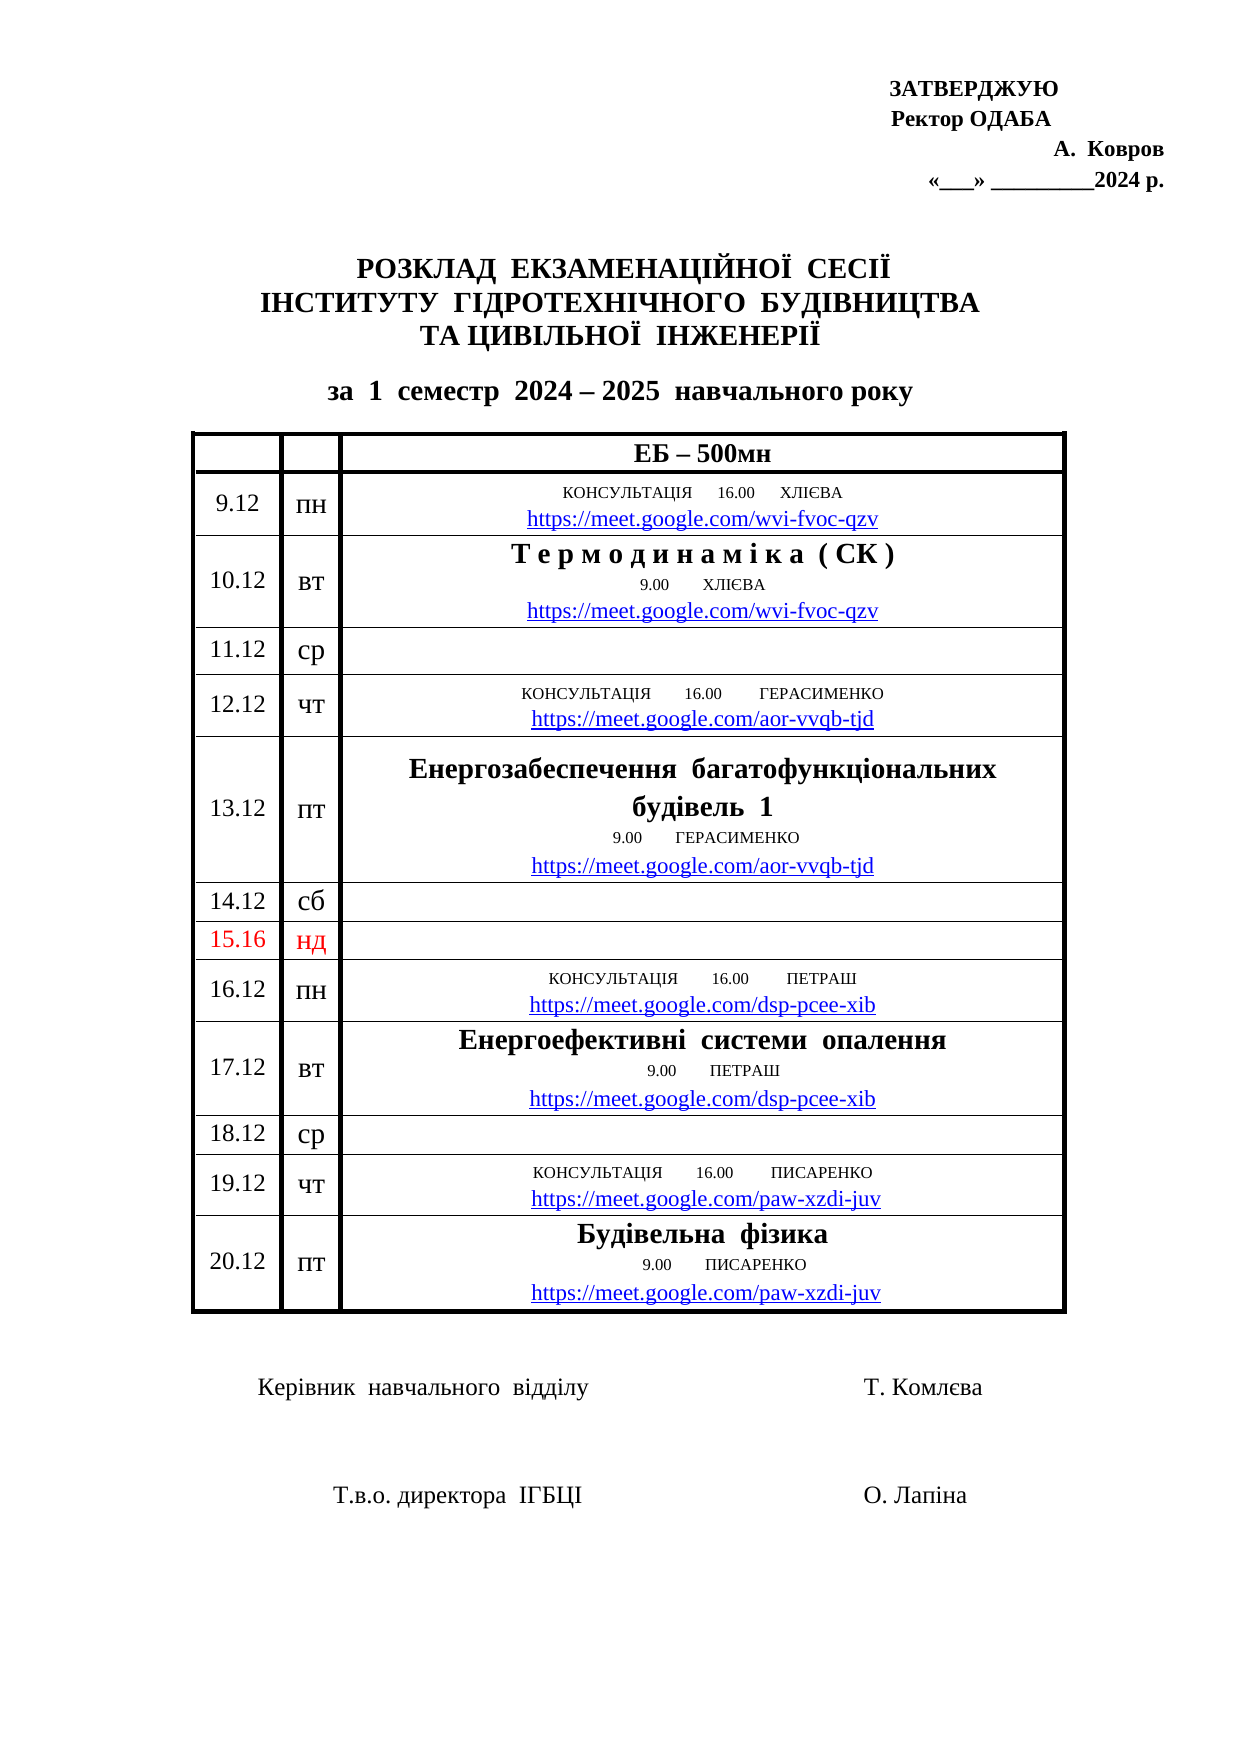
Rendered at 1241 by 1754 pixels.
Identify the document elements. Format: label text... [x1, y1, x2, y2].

table_cell пт [284, 737, 338, 882]
table_cell 18.12 [195, 1116, 279, 1153]
text ЗАТВЕРДЖУЮ [75, 75, 1165, 101]
table_cell сб [284, 883, 338, 921]
table_cell КОНСУЛЬТАЦІЯ 16.00 ПЕТРАШ https://meet.google.com/dsp-pcee-xib [343, 960, 1062, 1021]
table_cell ср [284, 628, 338, 674]
text «___» _________2024 р. [75, 166, 1165, 192]
table_cell [343, 922, 1062, 959]
table_cell 10.12 [195, 536, 279, 627]
table_cell [343, 1116, 1062, 1153]
table_cell КОНСУЛЬТАЦІЯ 16.00 ПИСАРЕНКО https://meet.google.com/paw-xzdi-juv [343, 1155, 1062, 1215]
table_cell 15.16 [195, 922, 279, 959]
table_cell [343, 883, 1062, 921]
table_cell 11.12 [195, 628, 279, 674]
text Ректор ОДАБА [75, 105, 1165, 132]
text Т.в.о. директора ІГБЦІ О. Лапіна [75, 1480, 1165, 1509]
table_cell 17.12 [195, 1022, 279, 1115]
table_cell КОНСУЛЬТАЦІЯ 16.00 ГЕРАСИМЕНКО https://meet.google.com/aor-vvqb-tjd [343, 675, 1062, 736]
table_cell 20.12 [195, 1216, 279, 1309]
text РОЗКЛАД ЕКЗАМЕНАЦІЙНОЇ СЕСІЇ [75, 251, 1165, 285]
table_header ЕБ – 500мн [343, 436, 1062, 469]
table_cell 19.12 [195, 1155, 279, 1215]
table_cell Енергоефективні системи опалення 9.00 ПЕТРАШ https://meet.google.com/dsp-pcee-xib [343, 1022, 1062, 1115]
table_cell вт [284, 536, 338, 627]
table_cell [343, 628, 1062, 674]
table_cell 14.12 [195, 883, 279, 921]
table_cell пн [284, 960, 338, 1021]
table_cell пн [284, 474, 338, 535]
table_header [195, 436, 279, 469]
table_cell 9.12 [195, 471, 279, 535]
table_cell чт [284, 675, 338, 736]
table_cell чт [284, 1155, 338, 1215]
table_cell Будівельна фізика 9.00 ПИСАРЕНКО https://meet.google.com/paw-xzdi-juv [343, 1216, 1062, 1309]
table_cell 13.12 [195, 737, 279, 882]
text А. Ковров [75, 135, 1165, 162]
table_header [284, 436, 338, 469]
table_cell 16.12 [195, 960, 279, 1021]
table_cell КОНСУЛЬТАЦІЯ 16.00 ХЛІЄВА https://meet.google.com/wvi-fvoc-qzv [343, 474, 1062, 535]
text за 1 семестр 2024 – 2025 навчального року [75, 373, 1165, 406]
table_cell вт [284, 1022, 338, 1115]
table_cell пт [284, 1216, 338, 1309]
table_cell 12.12 [195, 675, 279, 736]
table_cell ср [284, 1116, 338, 1153]
table_cell Енергозабеспечення багатофункціональних будівель 1 9.00 ГЕРАСИМЕНКО https://meet.google.com/aor-vvqb-tjd [343, 737, 1062, 882]
table_cell нд [284, 922, 338, 959]
text Керівник навчального відділу Т. Комлєва [75, 1372, 1165, 1401]
table_cell Т е р м о д и н а м і к а ( СК ) 9.00 ХЛІЄВА https://meet.google.com/wvi-fvoc-qzv [343, 536, 1062, 627]
text ІНСТИТУТУ ГІДРОТЕХНІЧНОГО БУДІВНИЦТВА ТА ЦИВІЛЬНОЇ ІНЖЕНЕРІЇ [75, 285, 1165, 352]
